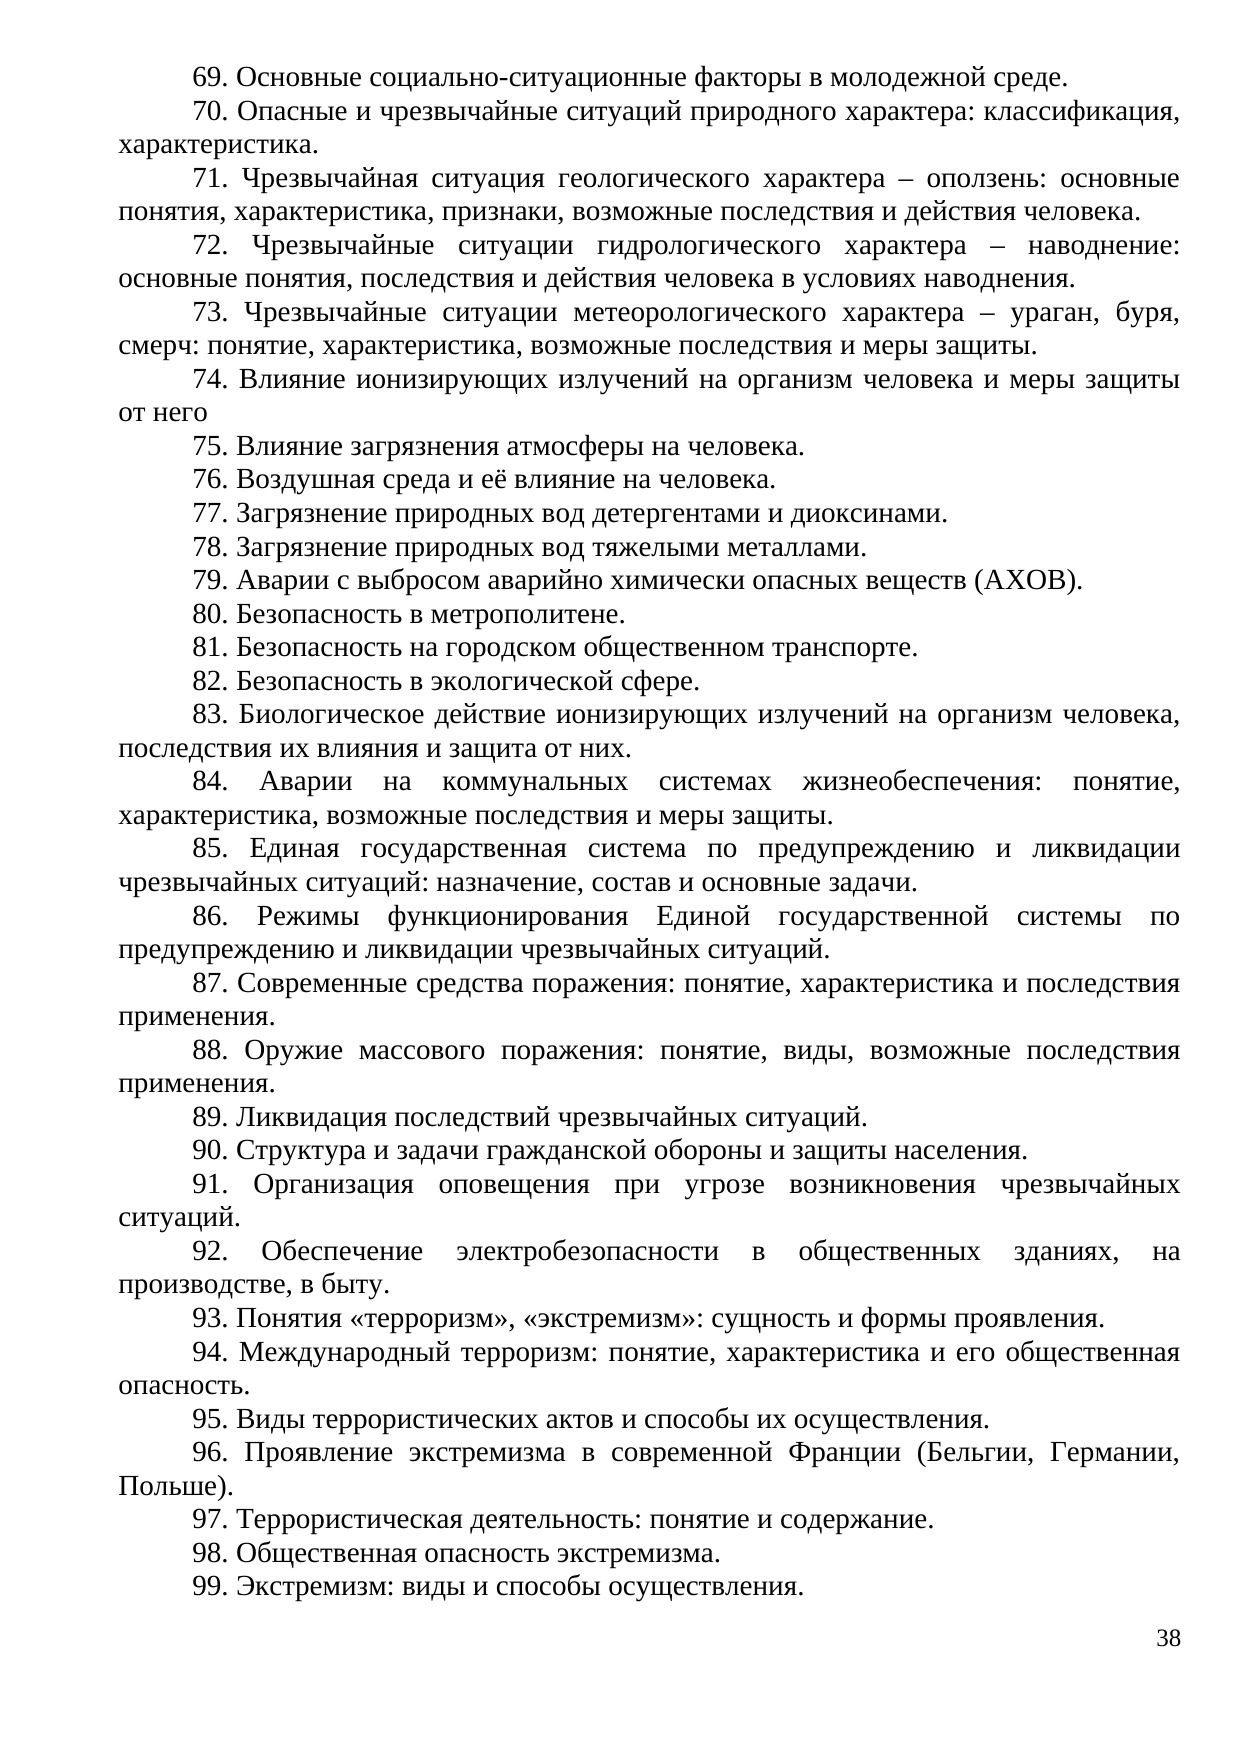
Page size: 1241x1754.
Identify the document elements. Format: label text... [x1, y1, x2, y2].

text 95. Виды террористических актов и способы их осуществления. [118, 1401, 1181, 1434]
text 75. Влияние загрязнения атмосферы на человека. [118, 428, 1181, 462]
text 85. Единая государственная система по предупреждению и ликвидации чрезвычайных ситуаций: назначение, состав и основные задачи. [118, 831, 1181, 898]
text 70. Опасные и чрезвычайные ситуаций природного характера: классификация, характеристика. [118, 93, 1181, 160]
text 78. Загрязнение природных вод тяжелыми металлами. [118, 529, 1181, 562]
text 88. Оружие массового поражения: понятие, виды, возможные последствия применения. [118, 1032, 1181, 1099]
text 99. Экстремизм: виды и способы осуществления. [118, 1568, 1181, 1602]
text 98. Общественная опасность экстремизма. [118, 1535, 1181, 1568]
text 96. Проявление экстремизма в современной Франции (Бельгии, Германии, Польше). [118, 1434, 1181, 1501]
text 71. Чрезвычайная ситуация геологического характера – оползень: основные понятия, характеристика, признаки, возможные последствия и действия человека. [118, 160, 1181, 227]
text 72. Чрезвычайные ситуации гидрологического характера – наводнение: основные понятия, последствия и действия человека в условиях наводнения. [118, 227, 1181, 294]
text 69. Основные социально-ситуационные факторы в молодежной среде. [118, 59, 1181, 93]
text 93. Понятия «терроризм», «экстремизм»: сущность и формы проявления. [118, 1300, 1181, 1334]
text 79. Аварии с выбросом аварийно химически опасных веществ (АХОВ). [118, 562, 1181, 596]
text 90. Структура и задачи гражданской обороны и защиты населения. [118, 1132, 1181, 1166]
text 92. Обеспечение электробезопасности в общественных зданиях, на производстве, в быту. [118, 1233, 1181, 1300]
text 73. Чрезвычайные ситуации метеорологического характера – ураган, буря, смерч: понятие, характеристика, возможные последствия и меры защиты. [118, 294, 1181, 361]
text 82. Безопасность в экологической сфере. [118, 663, 1181, 696]
text 86. Режимы функционирования Единой государственной системы по предупреждению и ликвидации чрезвычайных ситуаций. [118, 898, 1181, 965]
text 97. Террористическая деятельность: понятие и содержание. [118, 1501, 1181, 1535]
text 81. Безопасность на городском общественном транспорте. [118, 629, 1181, 663]
text 80. Безопасность в метрополитене. [118, 596, 1181, 629]
text 89. Ликвидация последствий чрезвычайных ситуаций. [118, 1099, 1181, 1132]
text 76. Воздушная среда и её влияние на человека. [118, 462, 1181, 495]
text 91. Организация оповещения при угрозе возникновения чрезвычайных ситуаций. [118, 1166, 1181, 1233]
text 87. Современные средства поражения: понятие, характеристика и последствия применения. [118, 965, 1181, 1032]
text 84. Аварии на коммунальных системах жизнеобеспечения: понятие, характеристика, возможные последствия и меры защиты. [118, 763, 1181, 831]
text 83. Биологическое действие ионизирующих излучений на организм человека, последствия их влияния и защита от них. [118, 696, 1181, 763]
text 77. Загрязнение природных вод детергентами и диоксинами. [118, 495, 1181, 529]
text 74. Влияние ионизирующих излучений на организм человека и меры защиты от него [118, 361, 1181, 428]
text 94. Международный терроризм: понятие, характеристика и его общественная опасность. [118, 1334, 1181, 1401]
